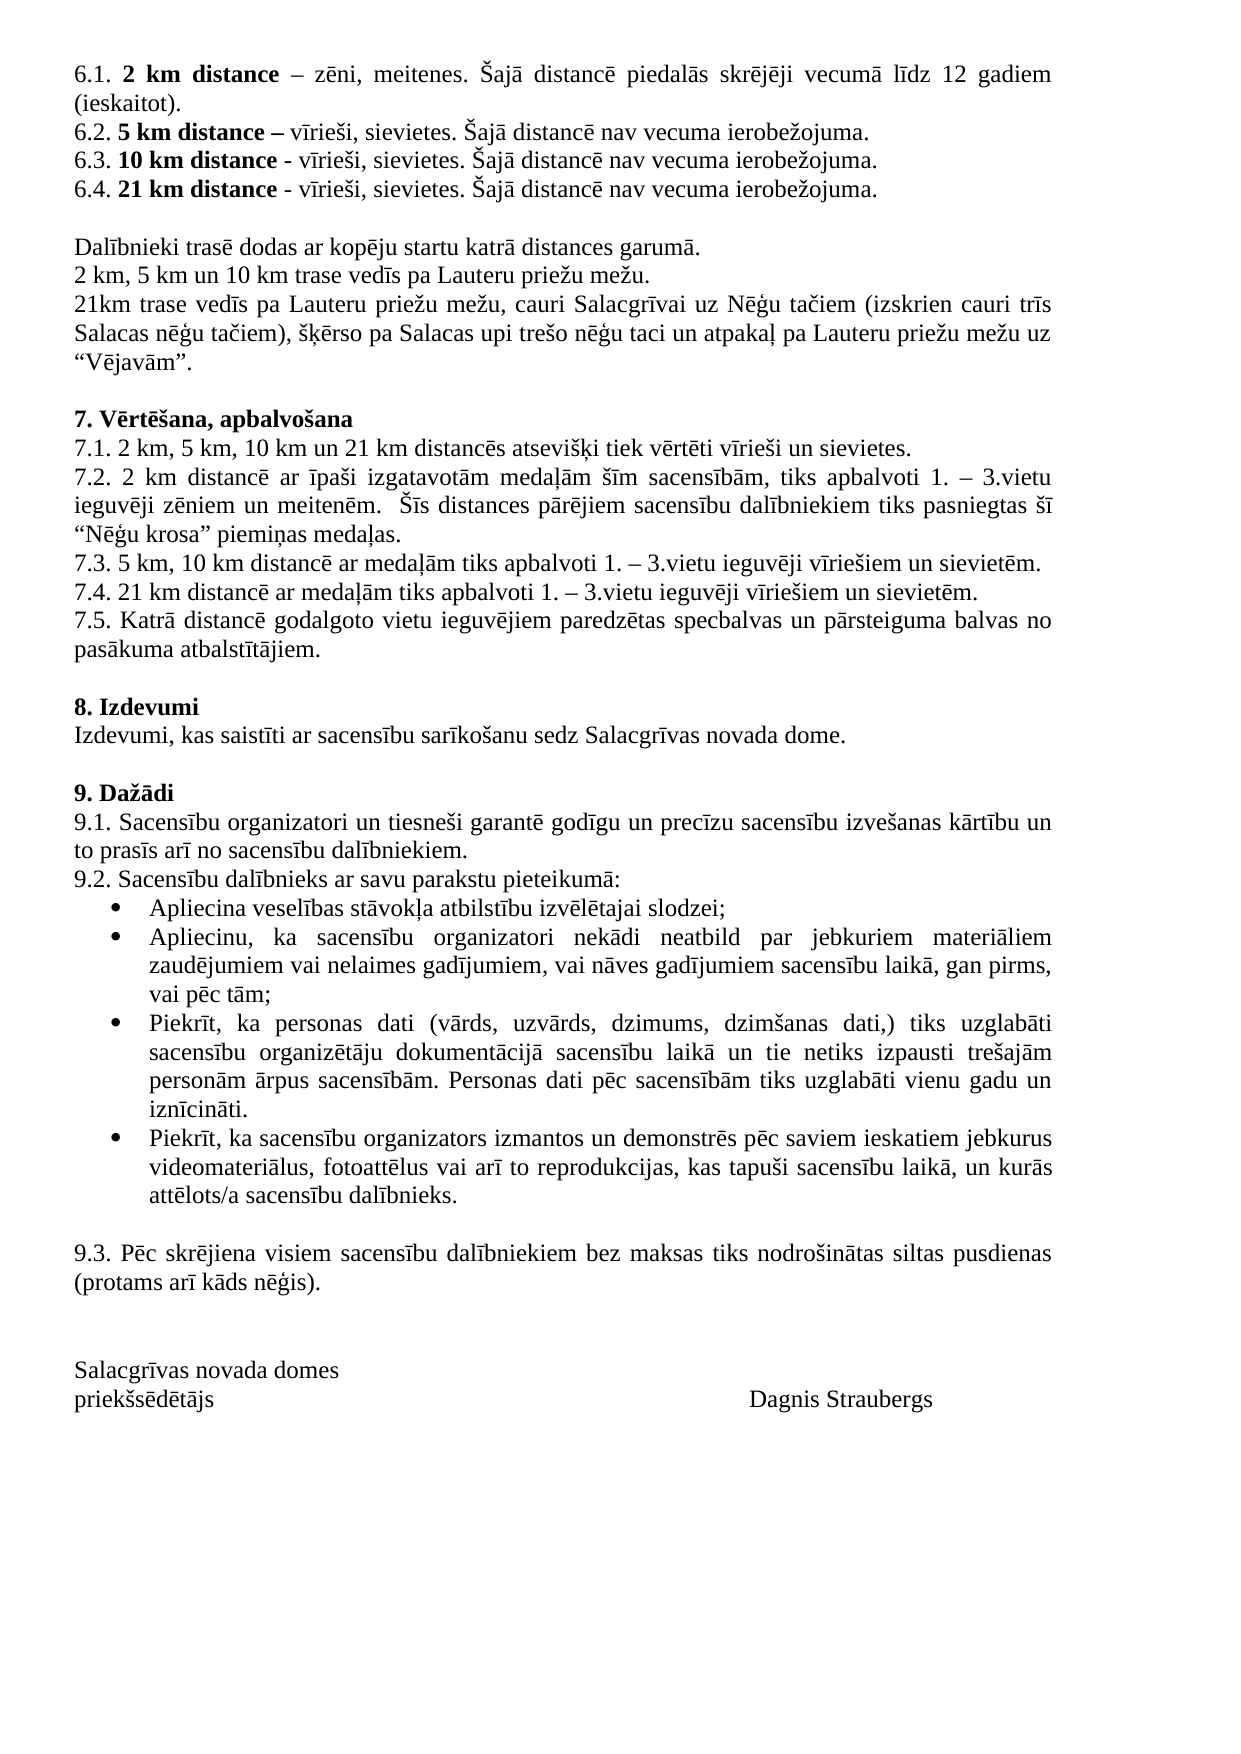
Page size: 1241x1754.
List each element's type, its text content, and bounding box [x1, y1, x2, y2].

text Dalībnieki trasē dodas ar kopēju startu katrā distances garumā. [74, 232, 1053, 260]
text 7.2. 2 km distancē ar īpaši izgatavotām medaļām šīm sacensībām, tiks apbalvoti 1. – 3.vietu ieguvēji zēniem un meitenēm. Šīs distances pārējiem sacensību dalībniekiem tiks pasniegtas šī “Nēģu krosa” piemiņas medaļas. [74, 462, 1053, 548]
text 9.3. Pēc skrējiena visiem sacensību dalībniekiem bez maksas tiks nodrošinātas siltas pusdienas (protams arī kāds nēģis). [74, 1238, 1053, 1295]
text 6.2. 5 km distance – vīrieši, sievietes. Šajā distancē nav vecuma ierobežojuma. [74, 117, 1053, 145]
text Izdevumi, kas saistīti ar sacensību sarīkošanu sedz Salacgrīvas novada dome. [74, 720, 1053, 749]
text 6.3. 10 km distance - vīrieši, sievietes. Šajā distancē nav vecuma ierobežojuma. [74, 145, 1053, 174]
text 7.5. Katrā distancē godalgoto vietu ieguvējiem paredzētas specbalvas un pārsteiguma balvas no pasākuma atbalstītājiem. [74, 605, 1053, 663]
text 21km trase vedīs pa Lauteru priežu mežu, cauri Salacgrīvai uz Nēģu tačiem (izskrien cauri trīs Salacas nēģu tačiem), šķērso pa Salacas upi trešo nēģu taci un atpakaļ pa Lauteru priežu mežu uz “Vējavām”. [74, 289, 1053, 375]
text 6.4. 21 km distance - vīrieši, sievietes. Šajā distancē nav vecuma ierobežojuma. [74, 174, 1053, 203]
list Piekrīt, ka sacensību organizators izmantos un demonstrēs pēc saviem ieskatiem jebkurus videomateriālus, fotoattēlus vai arī to reprodukcijas, kas tapuši sacensību laikā, un kurās attēlots/a sacensību dalībnieks. [111, 1123, 1053, 1209]
text 7.1. 2 km, 5 km, 10 km un 21 km distancēs atsevišķi tiek vērtēti vīrieši un sievietes. [74, 433, 1053, 462]
text 9. Dažādi [74, 778, 1053, 807]
text 7.4. 21 km distancē ar medaļām tiks apbalvoti 1. – 3.vietu ieguvēji vīriešiem un sievietēm. [74, 577, 1053, 605]
text 8. Izdevumi [74, 692, 1053, 720]
text 9.2. Sacensību dalībnieks ar savu parakstu pieteikumā: [74, 864, 1053, 893]
list Apliecina veselības stāvokļa atbilstību izvēlētajai slodzei; [111, 893, 1053, 922]
text 2 km, 5 km un 10 km trase vedīs pa Lauteru priežu mežu. [74, 260, 1053, 289]
text Salacgrīvas novada domes [74, 1355, 1053, 1384]
text 6.1. 2 km distance – zēni, meitenes. Šajā distancē piedalās skrējēji vecumā līdz 12 gadiem (ieskaitot). [74, 59, 1053, 117]
text 9.1. Sacensību organizatori un tiesneši garantē godīgu un precīzu sacensību izvešanas kārtību un to prasīs arī no sacensību dalībniekiem. [74, 807, 1053, 864]
text 7.3. 5 km, 10 km distancē ar medaļām tiks apbalvoti 1. – 3.vietu ieguvēji vīriešiem un sievietēm. [74, 548, 1053, 577]
text priekšsēdētājs Dagnis Straubergs [74, 1384, 1053, 1413]
list Piekrīt, ka personas dati (vārds, uzvārds, dzimums, dzimšanas dati,) tiks uzglabāti sacensību organizētāju dokumentācijā sacensību laikā un tie netiks izpausti trešajām personām ārpus sacensībām. Personas dati pēc sacensībām tiks uzglabāti vienu gadu un iznīcināti. [111, 1008, 1053, 1123]
list Apliecinu, ka sacensību organizatori nekādi neatbild par jebkuriem materiāliem zaudējumiem vai nelaimes gadījumiem, vai nāves gadījumiem sacensību laikā, gan pirms, vai pēc tām; [111, 922, 1053, 1008]
text 7. Vērtēšana, apbalvošana [74, 404, 1053, 433]
